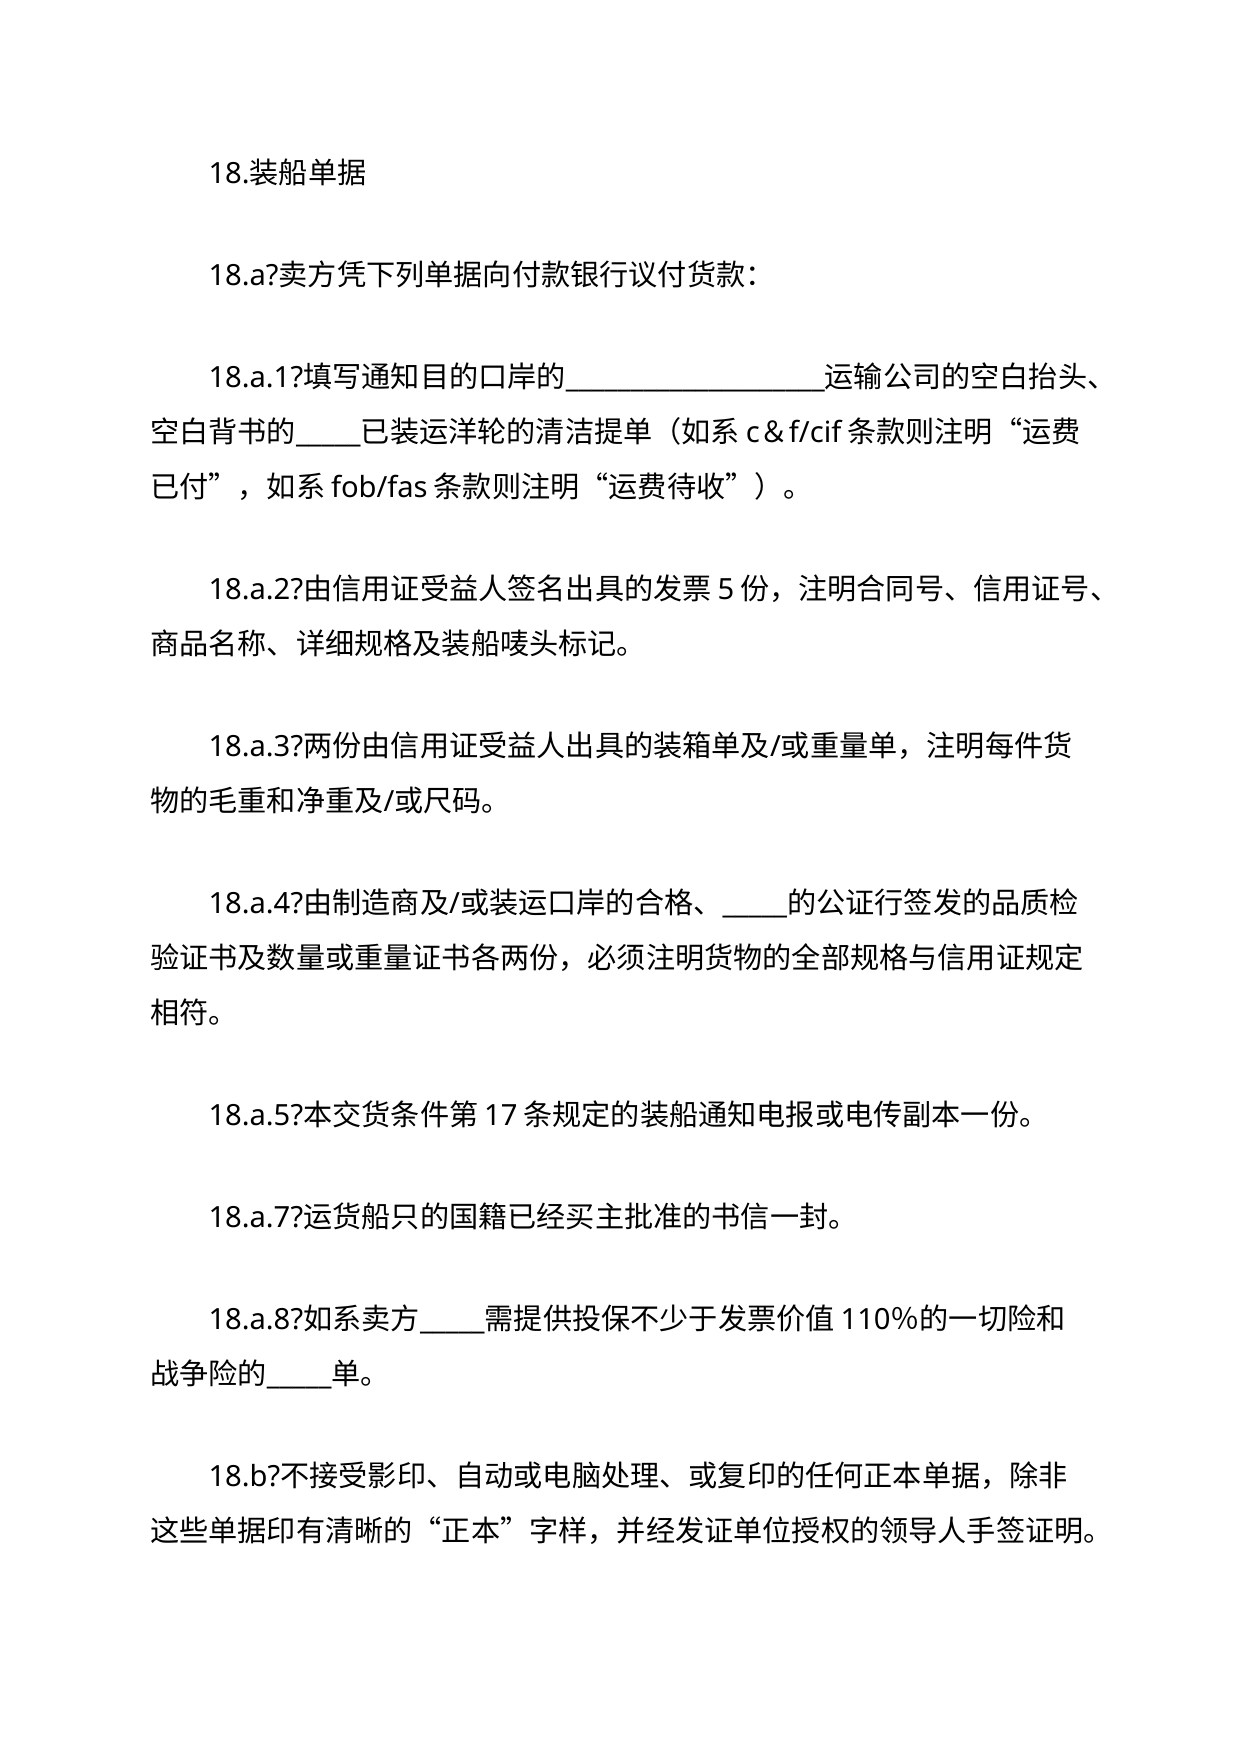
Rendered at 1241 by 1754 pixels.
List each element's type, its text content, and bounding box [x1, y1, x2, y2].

text 18.a?卖方凭下列单据向付款银行议付货款： [150, 252, 1090, 294]
text 18.a.2?由信用证受益人签名出具的发票5份，注明合同号、信用证号、商品名称、详细规格及装船唛头标记。 [150, 566, 1090, 663]
text 18.a.1?填写通知目的口岸的____________________运输公司的空白抬头、空白背书的_____已装运洋轮的清洁提单（如系c＆f/cif条款则注明“运费已付”，如系fob/fas条款则注明“运费待收”）。 [150, 354, 1090, 506]
text 18.b?不接受影印、自动或电脑处理、或复印的任何正本单据，除非这些单据印有清晰的“正本”字样，并经发证单位授权的领导人手签证明。 [150, 1452, 1090, 1549]
text 18.a.4?由制造商及/或装运口岸的合格、_____的公证行签发的品质检验证书及数量或重量证书各两份，必须注明货物的全部规格与信用证规定相符。 [150, 880, 1090, 1032]
text 18.a.5?本交货条件第17条规定的装船通知电报或电传副本一份。 [150, 1091, 1090, 1134]
text 18.a.3?两份由信用证受益人出具的装箱单及/或重量单，注明每件货物的毛重和净重及/或尺码。 [150, 723, 1090, 820]
text 18.a.8?如系卖方_____需提供投保不少于发票价值110％的一切险和战争险的_____单。 [150, 1295, 1090, 1393]
text 18.a.7?运货船只的国籍已经买主批准的书信一封。 [150, 1193, 1090, 1236]
text 18.装船单据 [150, 150, 1090, 192]
